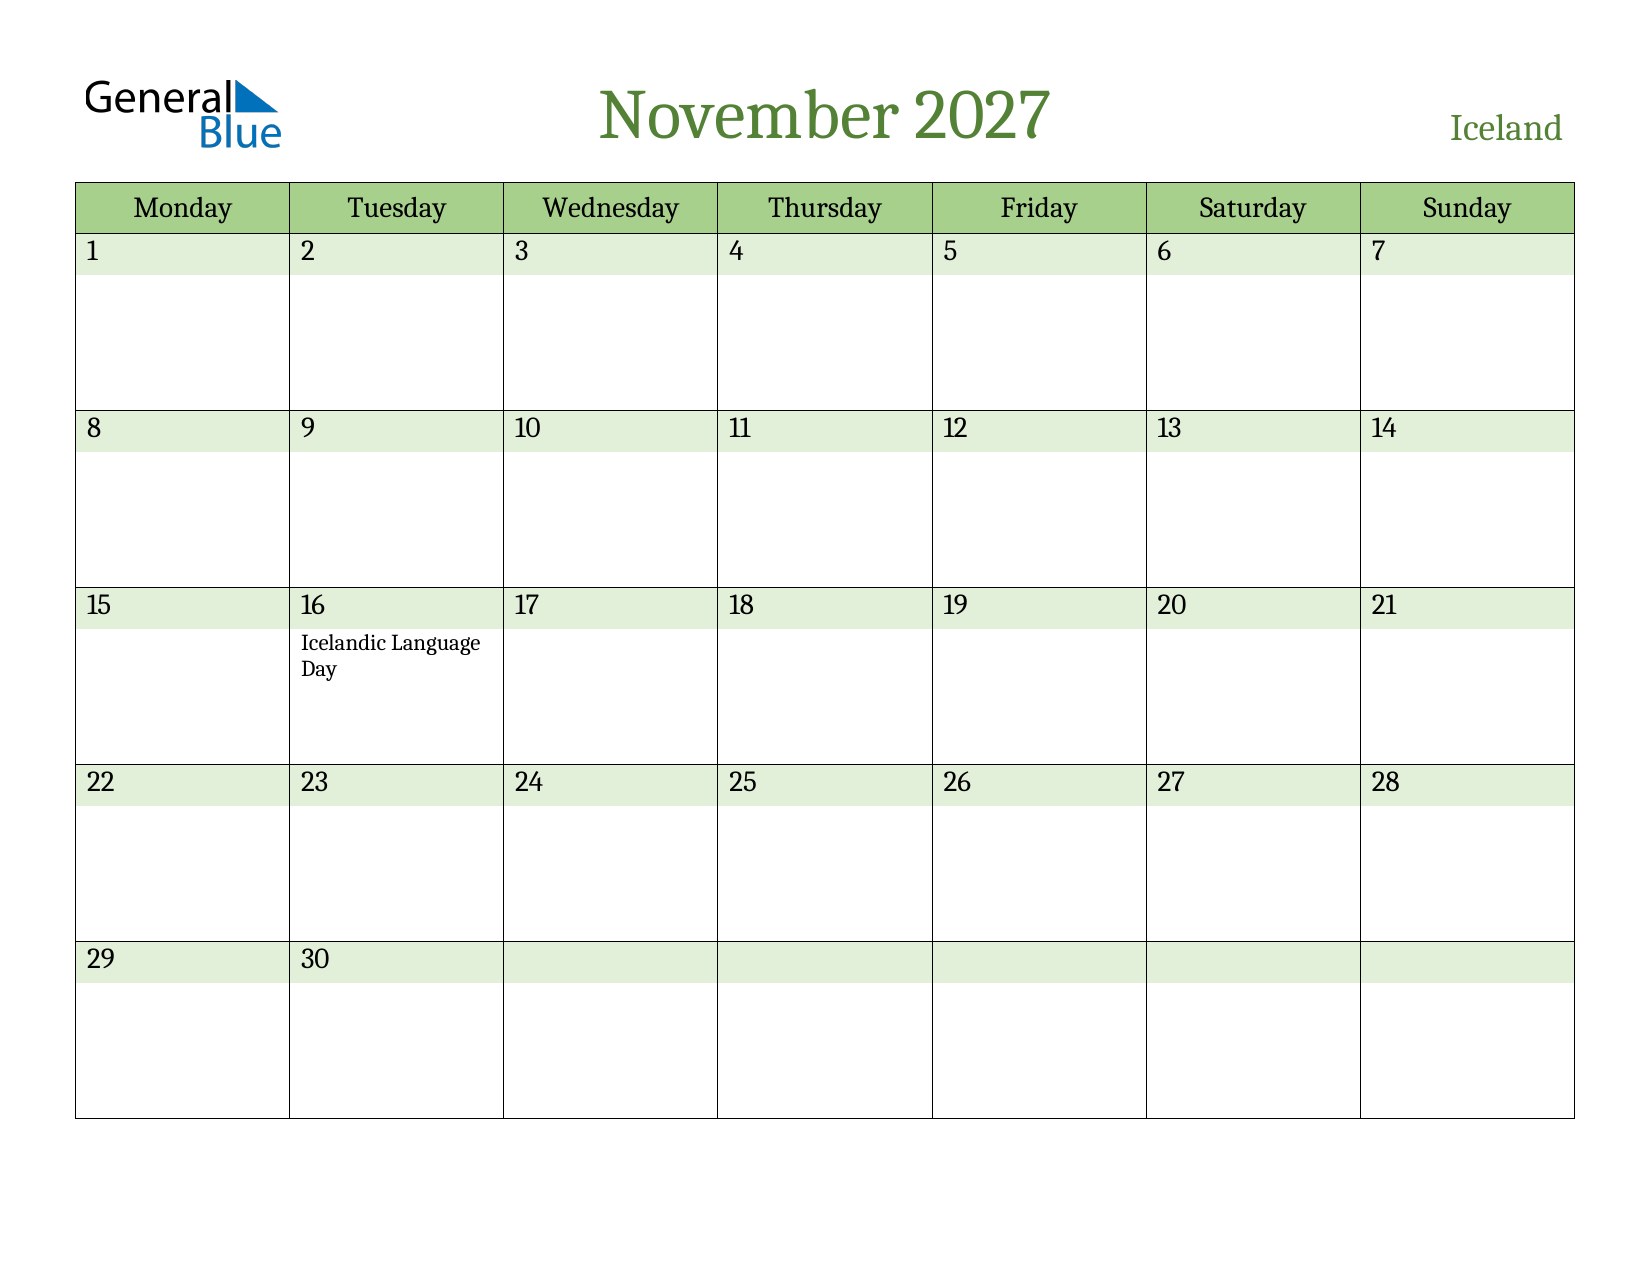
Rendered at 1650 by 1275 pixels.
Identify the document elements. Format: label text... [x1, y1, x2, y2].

table_cell [718, 806, 932, 941]
table_cell [933, 629, 1146, 764]
table_cell [1147, 452, 1360, 587]
table_cell [933, 983, 1146, 1118]
table_cell [504, 983, 717, 1118]
table_cell Thursday [718, 183, 932, 233]
table_cell 12 [933, 411, 1146, 452]
table_cell 8 [76, 411, 289, 452]
table_cell [1361, 942, 1574, 983]
table_cell 9 [290, 411, 503, 452]
table_cell 26 [933, 765, 1146, 806]
picture [86, 80, 281, 148]
table_cell [933, 806, 1146, 941]
table_cell [504, 806, 717, 941]
table_cell [290, 452, 503, 587]
table_cell [76, 275, 289, 410]
table_cell [1361, 806, 1574, 941]
table_cell [504, 942, 717, 983]
table_cell [1147, 942, 1360, 983]
table_cell [718, 629, 932, 764]
table_cell 13 [1147, 411, 1360, 452]
table_cell 25 [718, 765, 932, 806]
table_cell [1361, 629, 1574, 764]
table_cell [933, 942, 1146, 983]
table_cell 23 [290, 765, 503, 806]
table_cell 21 [1361, 588, 1574, 629]
table_cell 15 [76, 588, 289, 629]
table_cell [933, 452, 1146, 587]
table_cell Icelandic Language Day [290, 629, 503, 764]
table_cell 27 [1147, 765, 1360, 806]
table_cell 2 [290, 234, 503, 275]
table_cell 22 [76, 765, 289, 806]
table_cell [718, 275, 932, 410]
table_cell [290, 983, 503, 1118]
table_cell [1361, 275, 1574, 410]
table_cell [290, 806, 503, 941]
table_cell 29 [76, 942, 289, 983]
table_cell Monday [76, 183, 289, 233]
table_cell 18 [718, 588, 932, 629]
table_header Iceland [1146, 75, 1574, 182]
table_cell [1147, 983, 1360, 1118]
table_cell Wednesday [504, 183, 717, 233]
table_cell 4 [718, 234, 932, 275]
table_cell 14 [1361, 411, 1574, 452]
table_cell [1361, 452, 1574, 587]
table_cell Tuesday [290, 183, 503, 233]
table_header [76, 75, 503, 182]
table_cell 7 [1361, 234, 1574, 275]
table_cell 10 [504, 411, 717, 452]
table_cell [1147, 275, 1360, 410]
table_cell 1 [76, 234, 289, 275]
table_cell 5 [933, 234, 1146, 275]
table_cell Friday [933, 183, 1146, 233]
table_cell 11 [718, 411, 932, 452]
table_cell [76, 806, 289, 941]
table_cell 19 [933, 588, 1146, 629]
table_cell 16 [290, 588, 503, 629]
table_cell 24 [504, 765, 717, 806]
table_cell [504, 275, 717, 410]
table_cell [290, 275, 503, 410]
table_cell [76, 452, 289, 587]
table_cell [504, 629, 717, 764]
table_header November 2027 [504, 75, 1146, 182]
table_cell 3 [504, 234, 717, 275]
table_cell [718, 983, 932, 1118]
table_cell 30 [290, 942, 503, 983]
table_cell 6 [1147, 234, 1360, 275]
table_cell Sunday [1361, 183, 1574, 233]
table_cell 28 [1361, 765, 1574, 806]
table_cell 20 [1147, 588, 1360, 629]
table_cell [504, 452, 717, 587]
table_cell [718, 452, 932, 587]
table_cell [1147, 629, 1360, 764]
table_cell [1147, 806, 1360, 941]
table_cell 17 [504, 588, 717, 629]
table_cell [76, 629, 289, 764]
table_cell [933, 275, 1146, 410]
table_cell [718, 942, 932, 983]
table_cell [1361, 983, 1574, 1118]
table_cell Saturday [1147, 183, 1360, 233]
table_cell [76, 983, 289, 1118]
